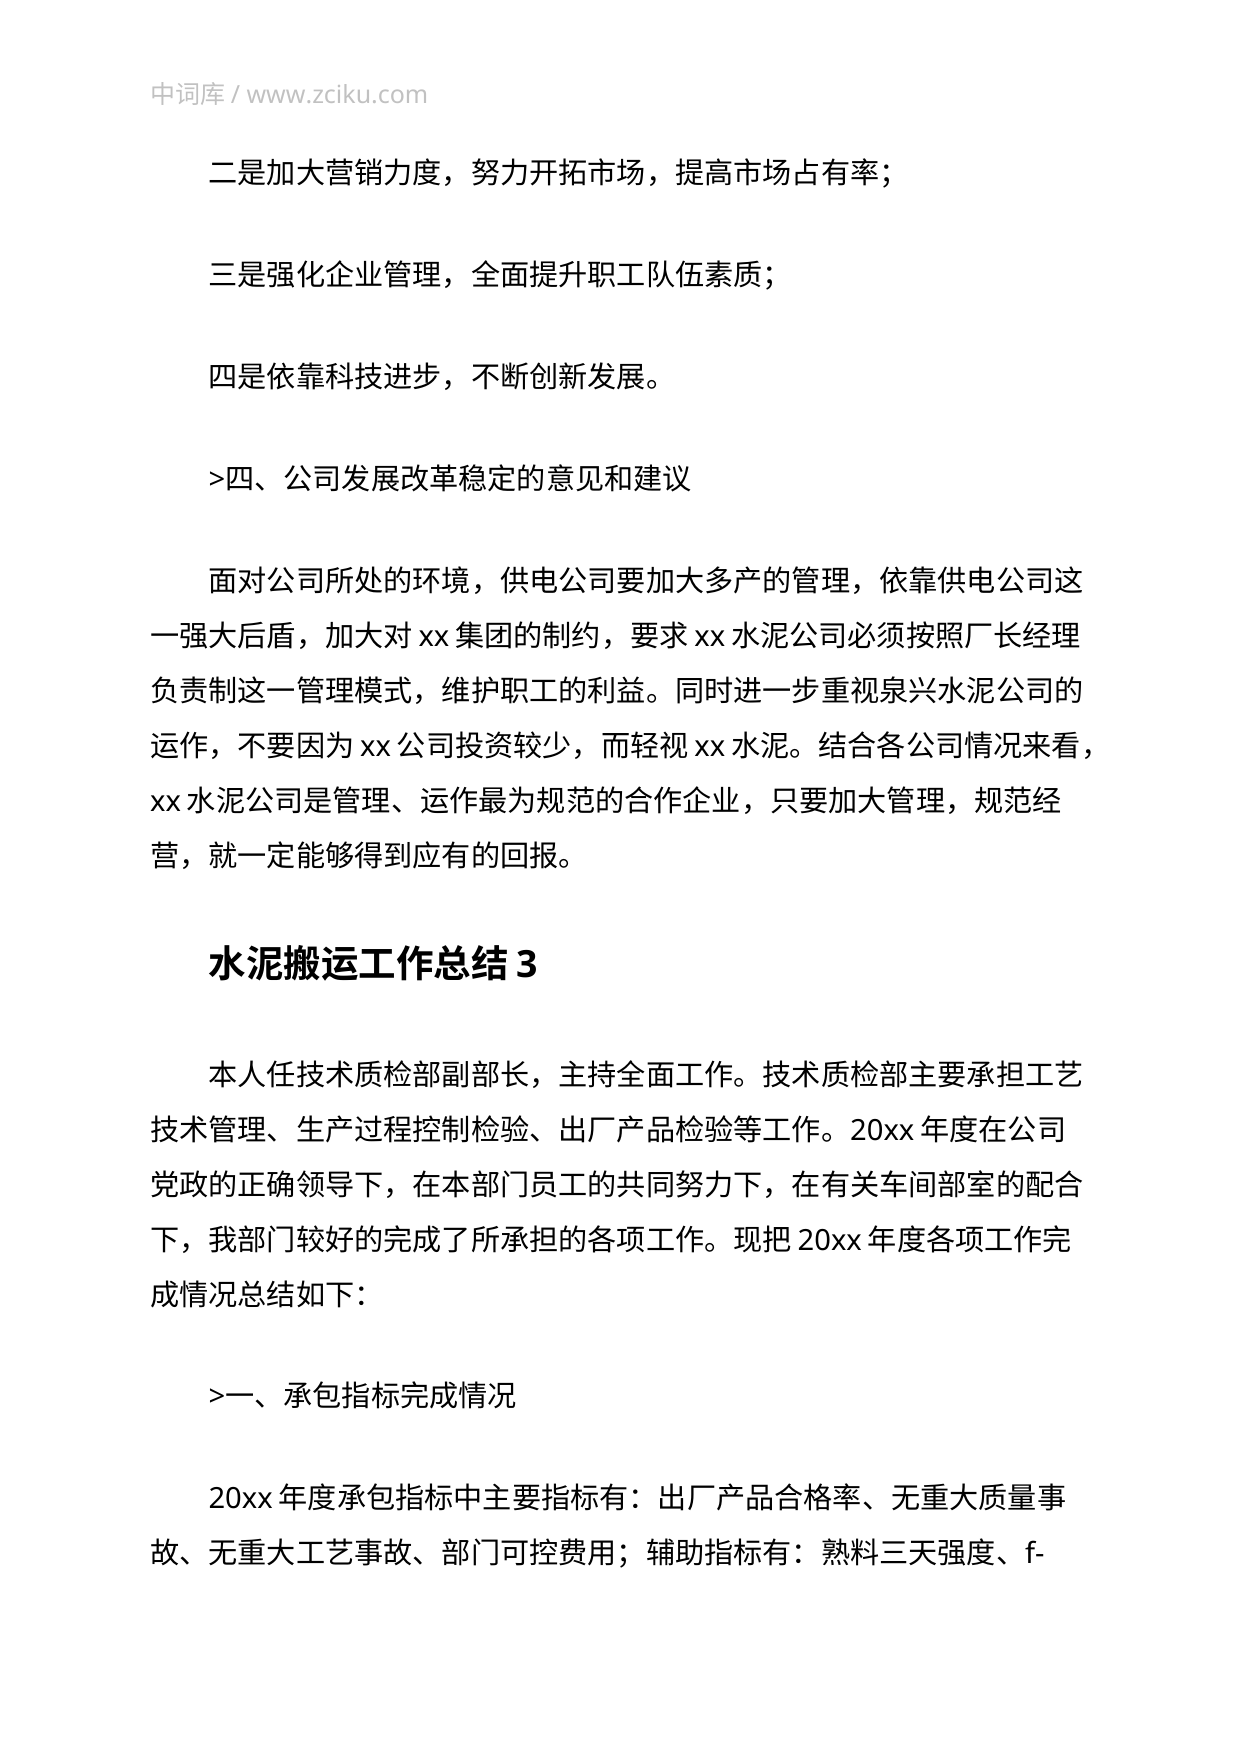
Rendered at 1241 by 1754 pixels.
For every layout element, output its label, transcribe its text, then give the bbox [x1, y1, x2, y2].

text 二是加大营销力度，努力开拓市场，提高市场占有率； [150, 150, 1090, 192]
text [150, 1475, 1090, 1572]
text 本人任技术质检部副部长，主持全面工作。技术质检部主要承担工艺技术管理、生产过程控制检验、出厂产品检验等工作。20xx年度在公司党政的正确领导下，在本部门员工的共同努力下，在有关车间部室的配合下，我部门较好的完成了所承担的各项工作。现把20xx年度各项工作完成情况总结如下： [150, 1051, 1090, 1313]
text 水泥搬运工作总结3 [150, 934, 1090, 988]
text 四是依靠科技进步，不断创新发展。 [150, 353, 1090, 396]
text >一、承包指标完成情况 [150, 1373, 1090, 1415]
text >四、公司发展改革稳定的意见和建议 [150, 455, 1090, 498]
text 三是强化企业管理，全面提升职工队伍素质； [150, 252, 1090, 294]
text 面对公司所处的环境，供电公司要加大多产的管理，依靠供电公司这一强大后盾，加大对xx集团的制约，要求xx水泥公司必须按照厂长经理负责制这一管理模式，维护职工的利益。同时进一步重视泉兴水泥公司的运作，不要因为xx公司投资较少，而轻视xx水泥。结合各公司情况来看，xx水泥公司是管理、运作最为规范的合作企业，只要加大管理，规范经营，就一定能够得到应有的回报。 [150, 557, 1090, 874]
